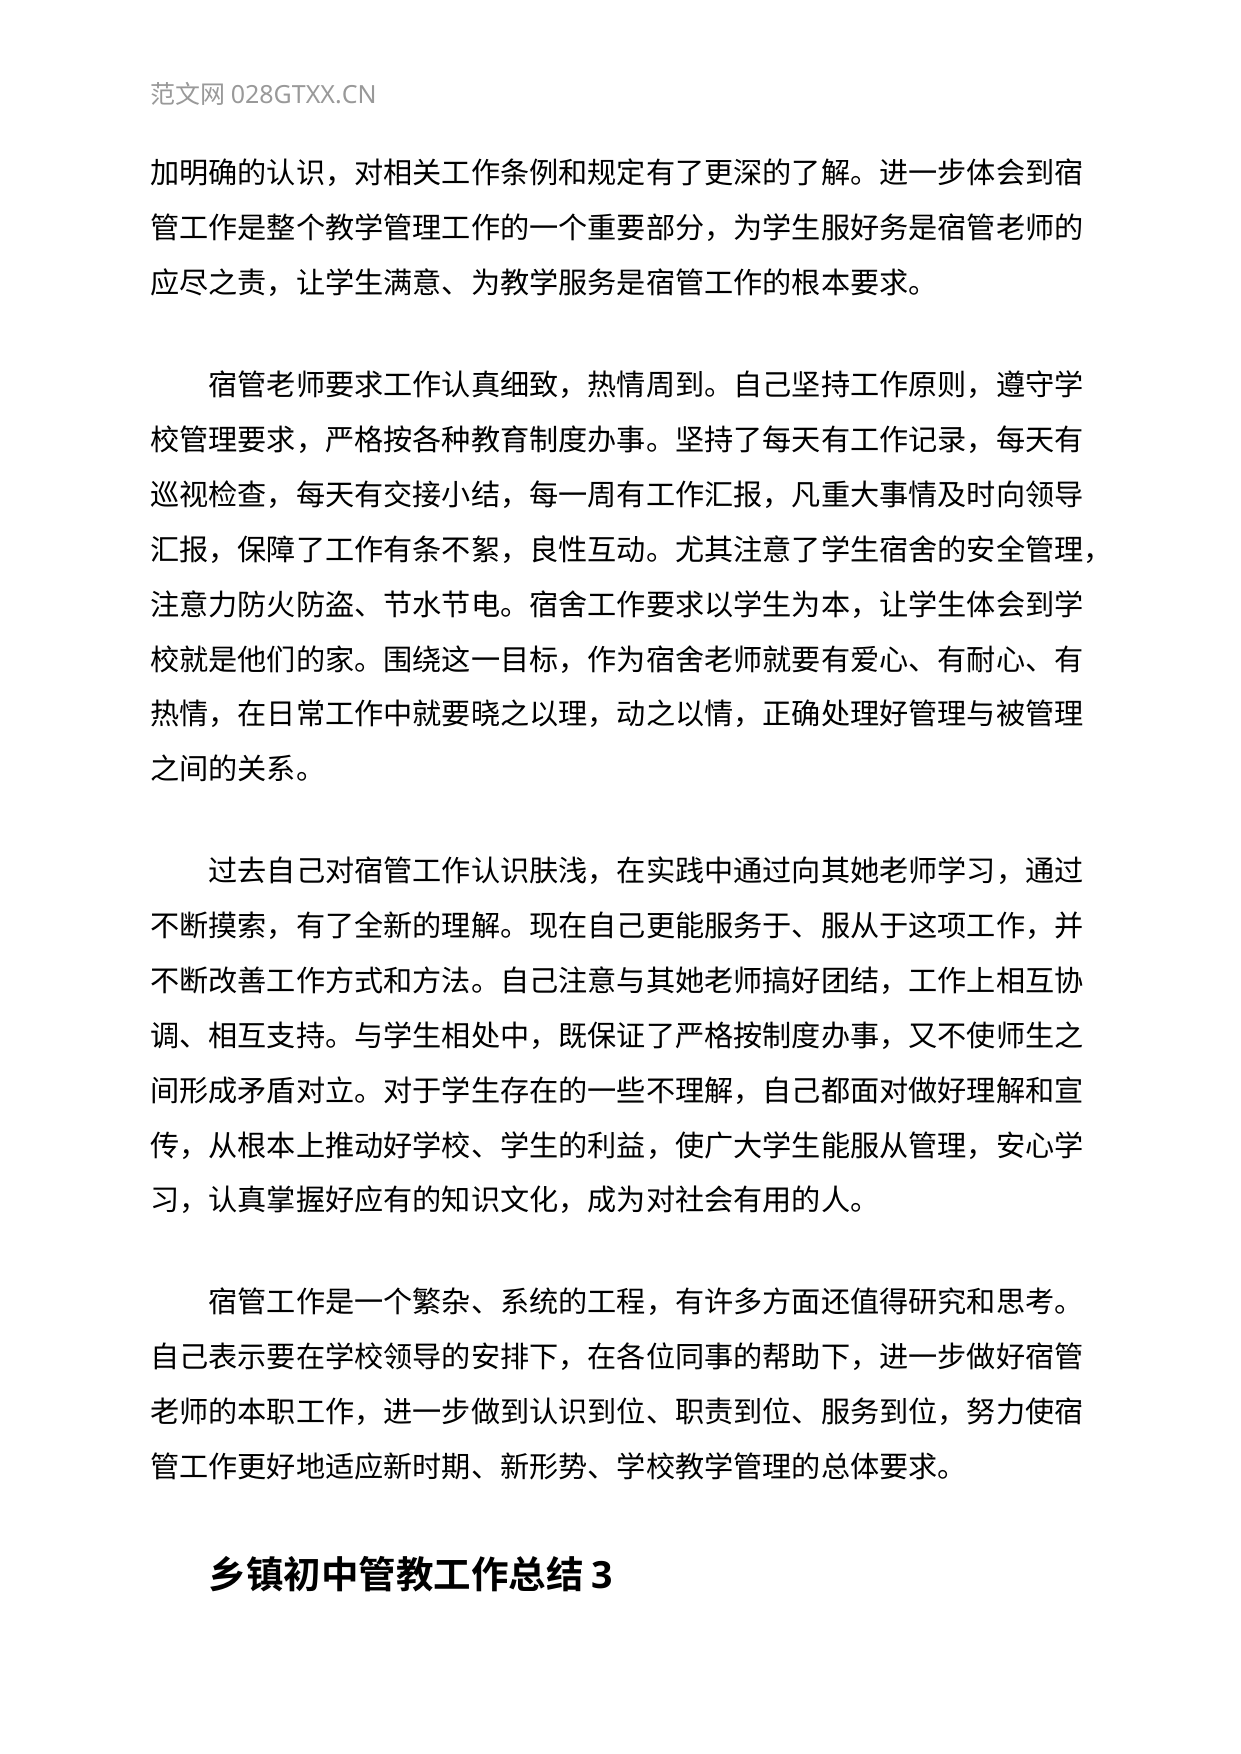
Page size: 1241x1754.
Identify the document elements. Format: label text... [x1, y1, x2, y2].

text 过去自己对宿管工作认识肤浅，在实践中通过向其她老师学习，通过不断摸索，有了全新的理解。现在自己更能服务于、服从于这项工作，并不断改善工作方式和方法。自己注意与其她老师搞好团结，工作上相互协调、相互支持。与学生相处中，既保证了严格按制度办事，又不使师生之间形成矛盾对立。对于学生存在的一些不理解，自己都面对做好理解和宣传，从根本上推动好学校、学生的利益，使广大学生能服从管理，安心学习，认真掌握好应有的知识文化，成为对社会有用的人。 [150, 848, 1090, 1219]
text 乡镇初中管教工作总结3 [150, 1545, 1090, 1600]
text 宿管工作是一个繁杂、系统的工程，有许多方面还值得研究和思考。自己表示要在学校领导的安排下，在各位同事的帮助下，进一步做好宿管老师的本职工作，进一步做到认识到位、职责到位、服务到位，努力使宿管工作更好地适应新时期、新形势、学校教学管理的总体要求。 [150, 1279, 1090, 1486]
text 宿管老师要求工作认真细致，热情周到。自己坚持工作原则，遵守学校管理要求，严格按各种教育制度办事。坚持了每天有工作记录，每天有巡视检查，每天有交接小结，每一周有工作汇报，凡重大事情及时向领导汇报，保障了工作有条不絮，良性互动。尤其注意了学生宿舍的安全管理，注意力防火防盗、节水节电。宿舍工作要求以学生为本，让学生体会到学校就是他们的家。围绕这一目标，作为宿舍老师就要有爱心、有耐心、有热情，在日常工作中就要晓之以理，动之以情，正确处理好管理与被管理之间的关系。 [150, 362, 1090, 788]
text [150, 150, 1090, 302]
